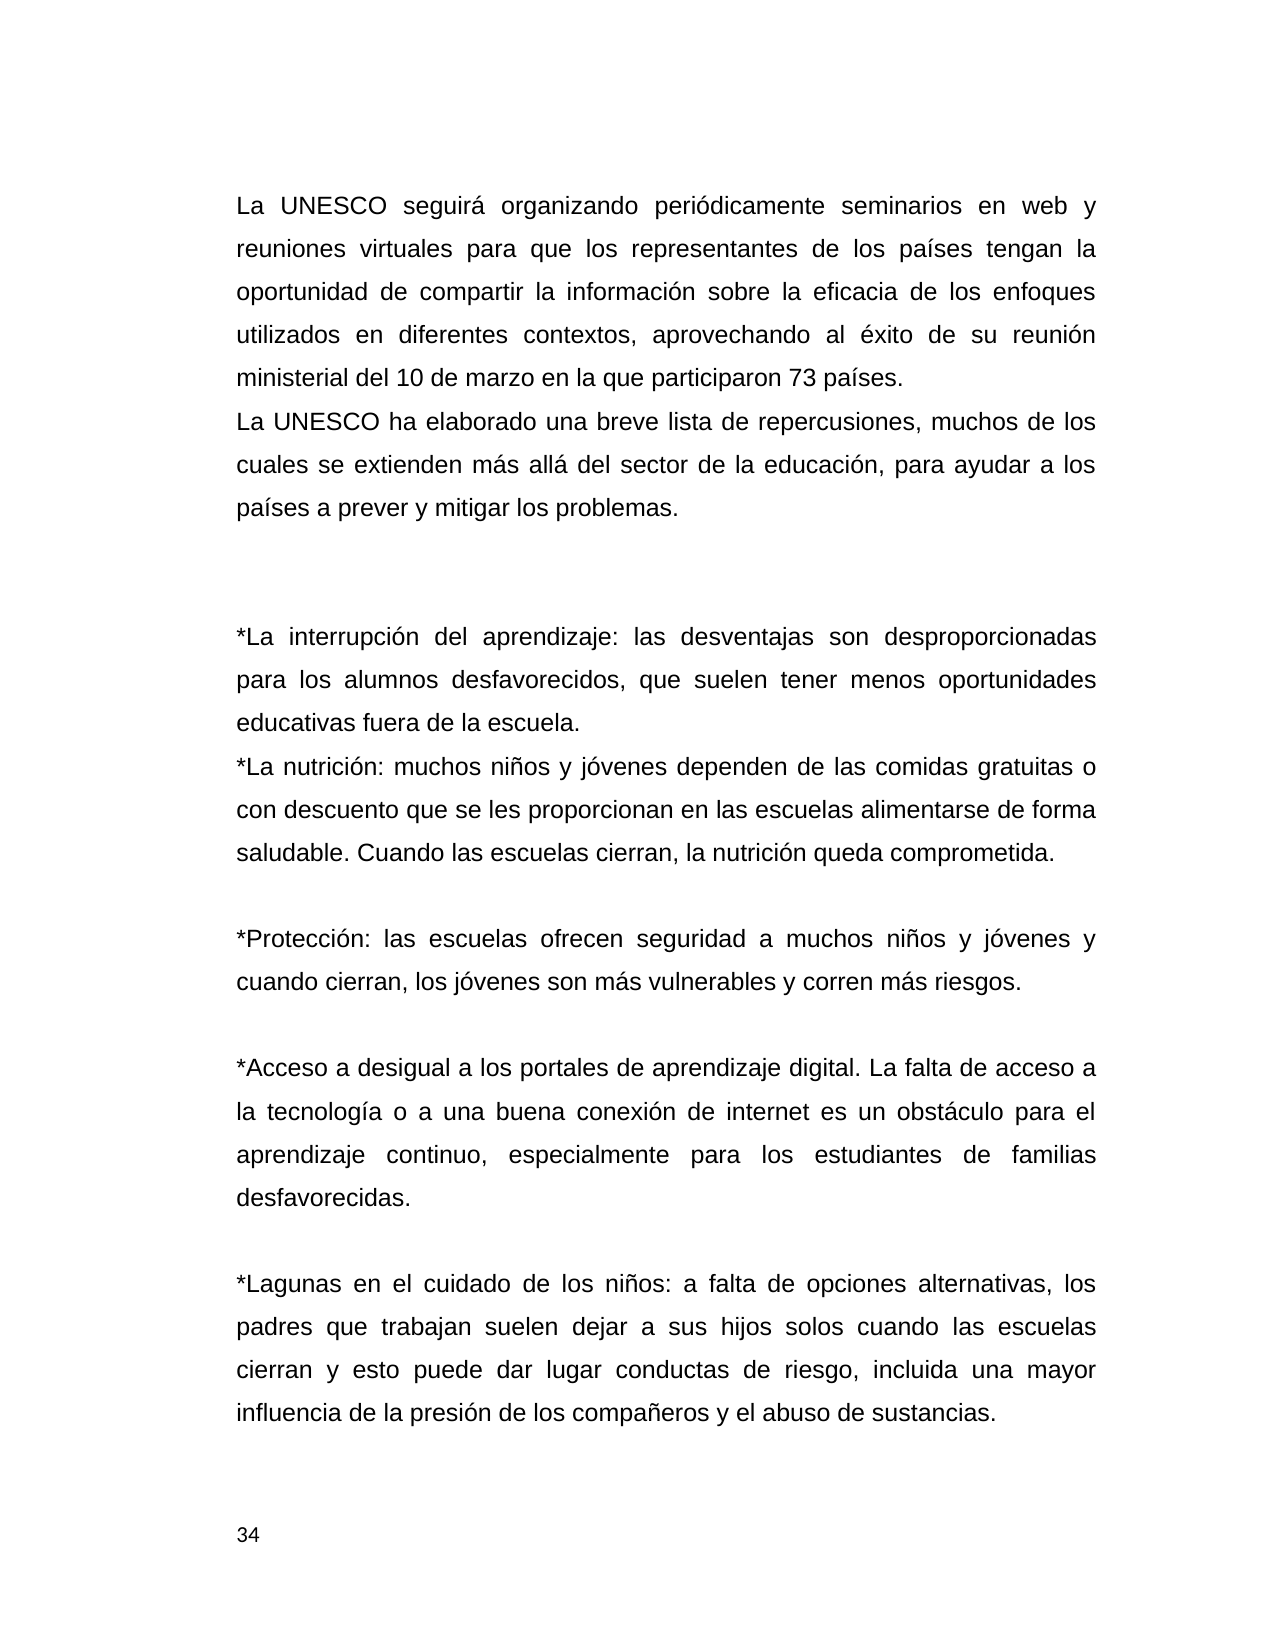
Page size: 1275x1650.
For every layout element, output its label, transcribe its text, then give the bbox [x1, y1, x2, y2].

text *Lagunas en el cuidado de los niños: a falta de opciones alternativas, los padres que trabajan suelen dejar a sus hijos solos cuando las escuelas cierran y esto puede dar lugar conductas de riesgo, incluida una mayor influencia de la presión de los compañeros y el abuso de sustancias. [236, 1269, 1098, 1427]
text *La interrupción del aprendizaje: las desventajas son desproporcionadas para los alumnos desfavorecidos, que suelen tener menos oportunidades educativas fuera de la escuela. [236, 622, 1098, 737]
text *La nutrición: muchos niños y jóvenes dependen de las comidas gratuitas o con descuento que se les proporcionan en las escuelas alimentarse de forma saludable. Cuando las escuelas cierran, la nutrición queda comprometida. [236, 751, 1098, 866]
text *Acceso a desigual a los portales de aprendizaje digital. La falta de acceso a la tecnología o a una buena conexión de internet es un obstáculo para el aprendizaje continuo, especialmente para los estudiantes de familias desfavorecidas. [236, 1053, 1098, 1211]
text La UNESCO ha elaborado una breve lista de repercusiones, muchos de los cuales se extienden más allá del sector de la educación, para ayudar a los países a prever y mitigar los problemas. [236, 406, 1098, 521]
text La UNESCO seguirá organizando periódicamente seminarios en web y reuniones virtuales para que los representantes de los países tengan la oportunidad de compartir la información sobre la eficacia de los enfoques utilizados en diferentes contextos, aprovechando al éxito de su reunión ministerial del 10 de marzo en la que participaron 73 países. [236, 191, 1098, 392]
text *Protección: las escuelas ofrecen seguridad a muchos niños y jóvenes y cuando cierran, los jóvenes son más vulnerables y corren más riesgos. [236, 924, 1098, 996]
